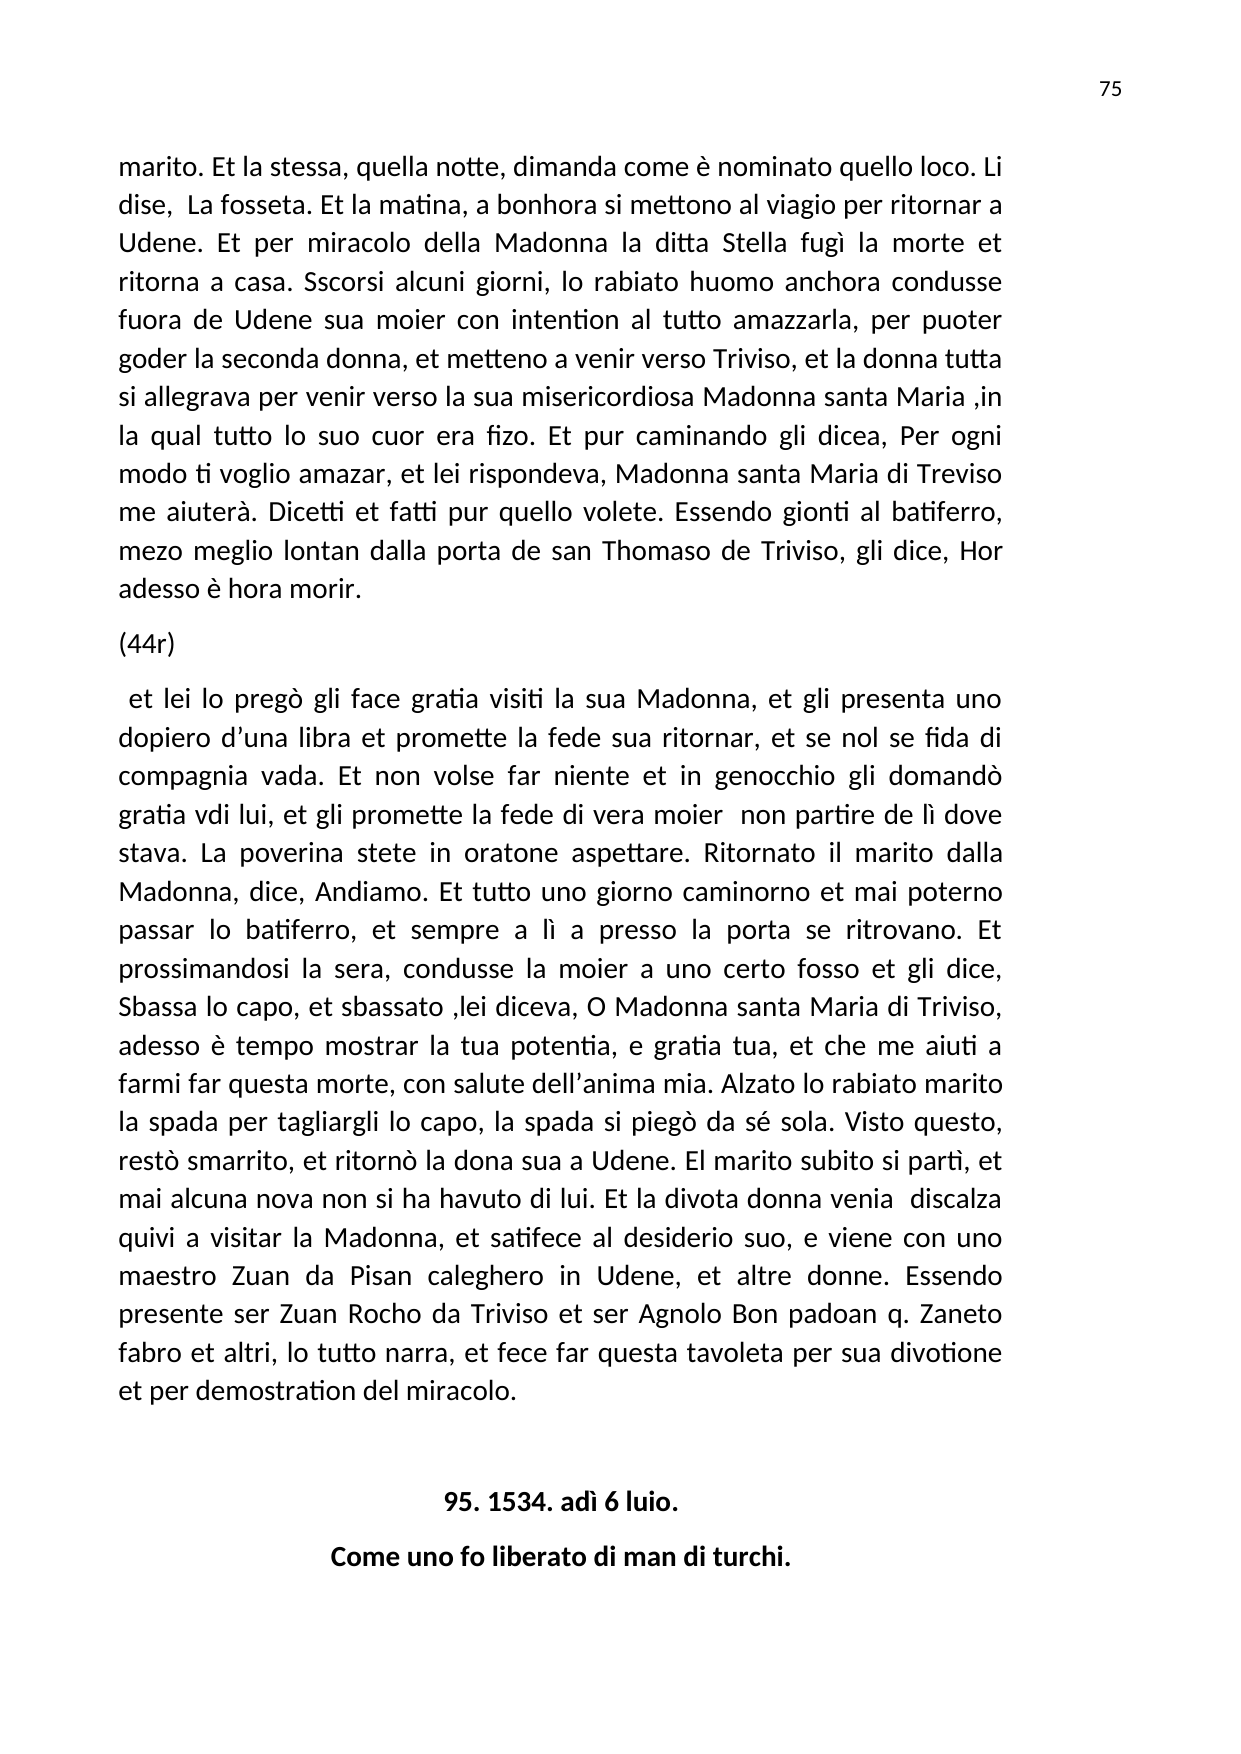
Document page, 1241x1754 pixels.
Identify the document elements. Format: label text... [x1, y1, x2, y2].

text Come uno fo liberato di man di turchi. [118, 1538, 1004, 1573]
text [118, 148, 1004, 606]
text et lei lo pregò gli face gratia visiti la sua Madonna, et gli presenta uno dopiero d’una libra et promette la fede sua ritornar, et se nol se fida di compagnia vada. Et non volse far niente et in genocchio gli domandò gratia vdi lui, et gli promette la fede di vera moier non partire de lì dove stava. La poverina stete in oratone aspettare. Ritornato il marito dalla Madonna, dice, Andiamo. Et tutto uno giorno caminorno et mai poterno passar lo batiferro, et sempre a lì a presso la porta se ritrovano. Et prossimandosi la sera, condusse la moier a uno certo fosso et gli dice, Sbassa lo capo, et sbassato ,lei diceva, O Madonna santa Maria di Triviso, adesso è tempo mostrar la tua potentia, e gratia tua, et che me aiuti a farmi far questa morte, con salute dell’anima mia. Alzato lo rabiato marito la spada per tagliargli lo capo, la spada si piegò da sé sola. Visto questo, restò smarrito, et ritornò la dona sua a Udene. El marito subito si partì, et mai alcuna nova non si ha havuto di lui. Et la divota donna venia discalza quivi a visitar la Madonna, et satifece al desiderio suo, e viene con uno maestro Zuan da Pisan caleghero in Udene, et altre donne. Essendo presente ser Zuan Rocho da Triviso et ser Agnolo Bon padoan q. Zaneto fabro et altri, lo tutto narra, et fece far questa tavoleta per sua divotione et per demostration del miracolo. [118, 681, 1004, 1408]
text (44r) [118, 626, 1004, 661]
text 95. 1534. adì 6 luio. [118, 1483, 1004, 1518]
